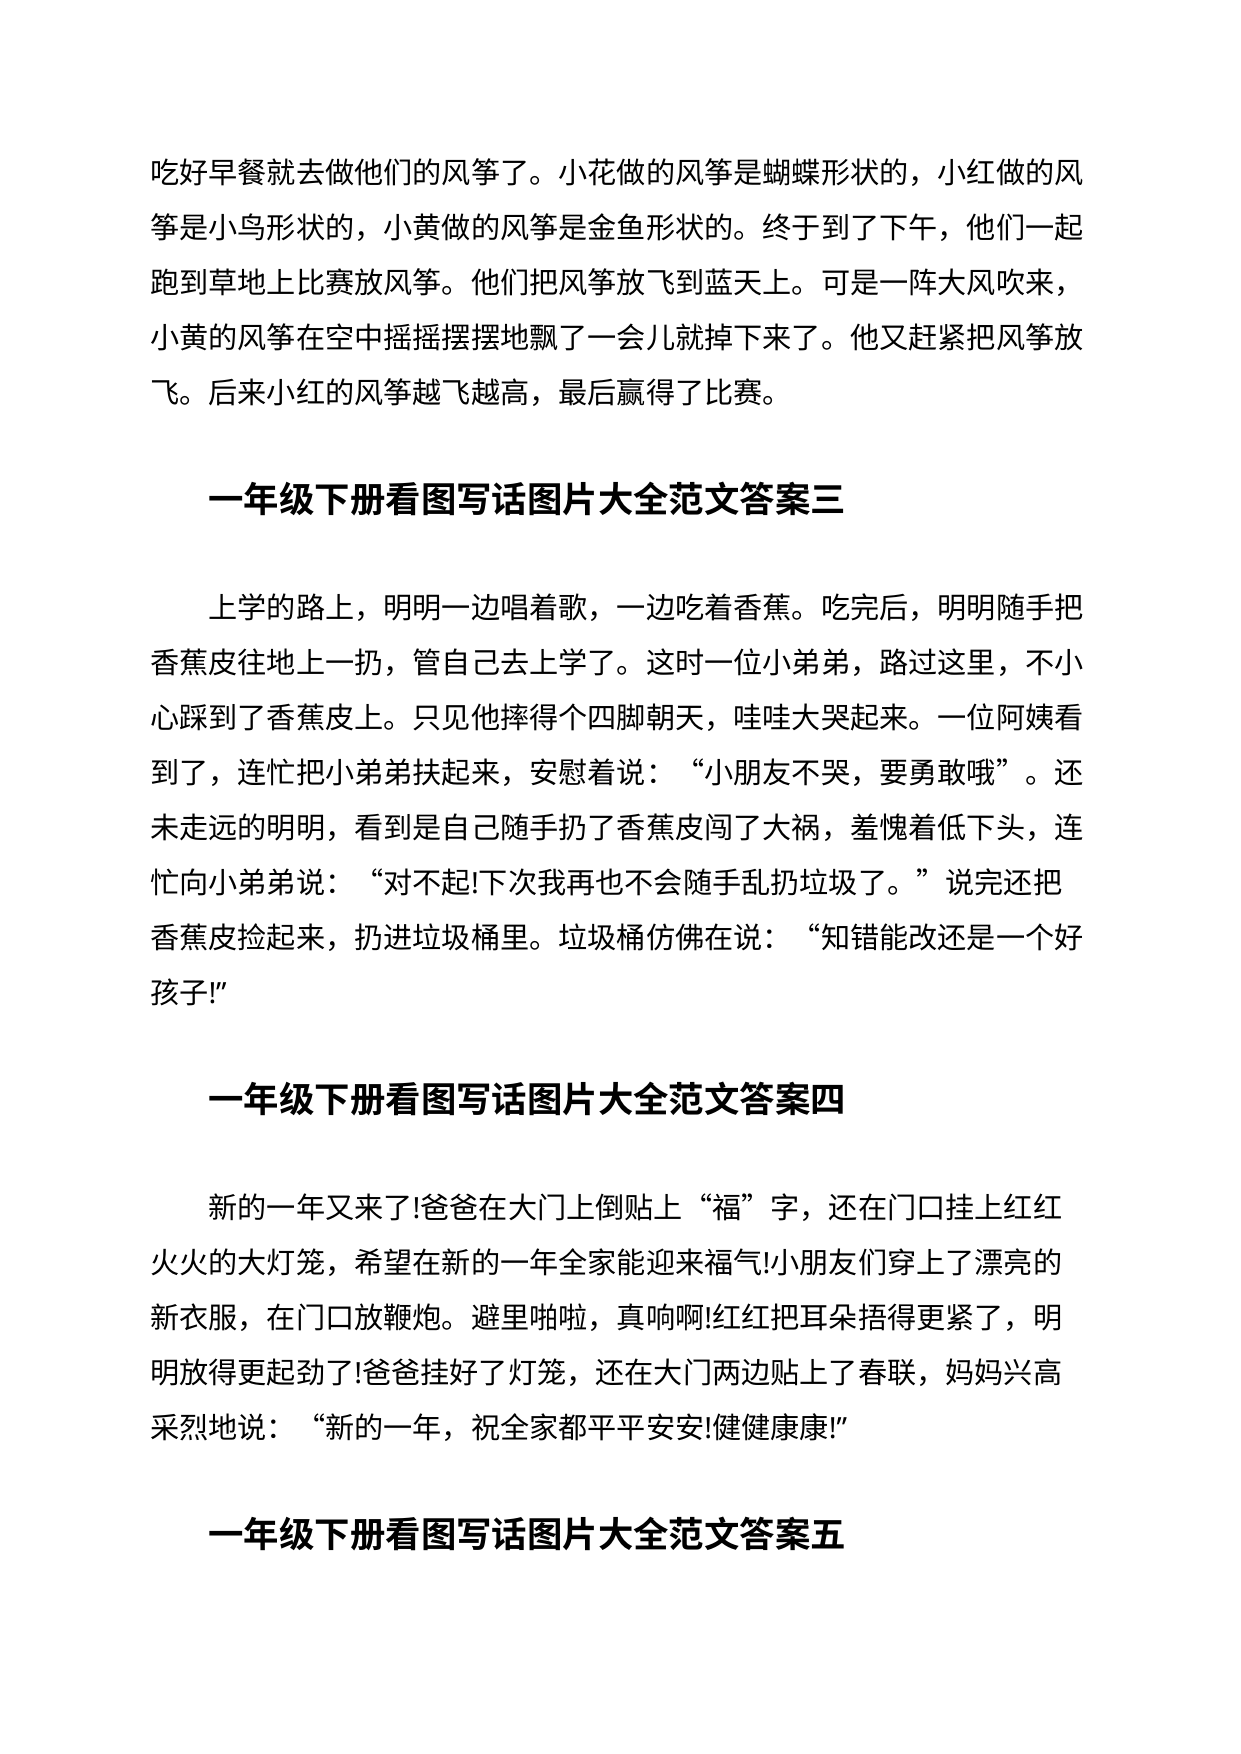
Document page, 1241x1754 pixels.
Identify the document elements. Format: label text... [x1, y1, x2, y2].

text 一年级下册看图写话图片大全范文答案五 [150, 1507, 1090, 1558]
text 上学的路上，明明一边唱着歌，一边吃着香蕉。吃完后，明明随手把香蕉皮往地上一扔，管自己去上学了。这时一位小弟弟，路过这里，不小心踩到了香蕉皮上。只见他摔得个四脚朝天，哇哇大哭起来。一位阿姨看到了，连忙把小弟弟扶起来，安慰着说：“小朋友不哭，要勇敢哦”。还未走远的明明，看到是自己随手扔了香蕉皮闯了大祸，羞愧着低下头，连忙向小弟弟说：“对不起!下次我再也不会随手乱扔垃圾了。”说完还把香蕉皮捡起来，扔进垃圾桶里。垃圾桶仿佛在说：“知错能改还是一个好孩子!” [150, 585, 1090, 1012]
text 一年级下册看图写话图片大全范文答案三 [150, 471, 1090, 523]
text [150, 150, 1090, 412]
text 新的一年又来了!爸爸在大门上倒贴上“福”字，还在门口挂上红红火火的大灯笼，希望在新的一年全家能迎来福气!小朋友们穿上了漂亮的新衣服，在门口放鞭炮。避里啪啦，真响啊!红红把耳朵捂得更紧了，明明放得更起劲了!爸爸挂好了灯笼，还在大门两边贴上了春联，妈妈兴高采烈地说：“新的一年，祝全家都平平安安!健健康康!” [150, 1184, 1090, 1447]
text 一年级下册看图写话图片大全范文答案四 [150, 1071, 1090, 1122]
